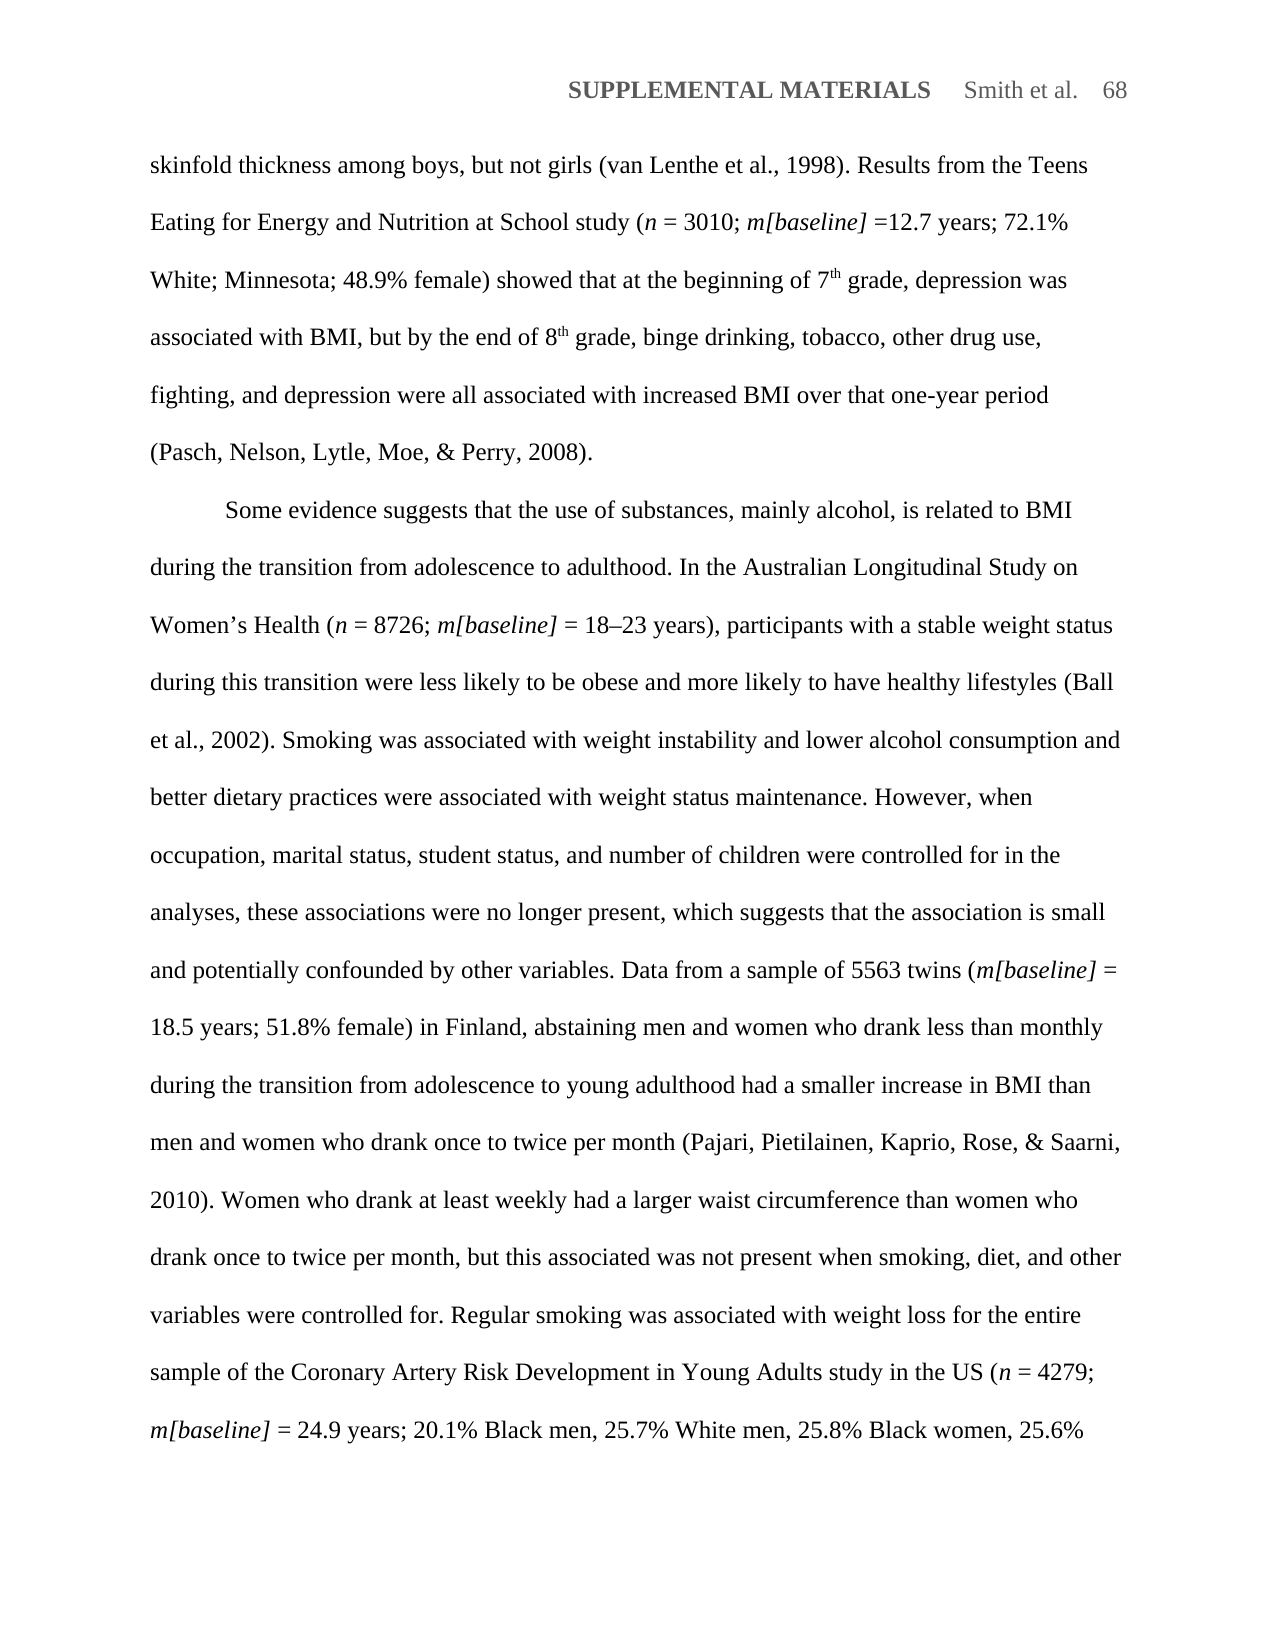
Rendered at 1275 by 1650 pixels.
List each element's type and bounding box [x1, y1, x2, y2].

text [150, 150, 1125, 466]
text [150, 495, 1125, 1444]
